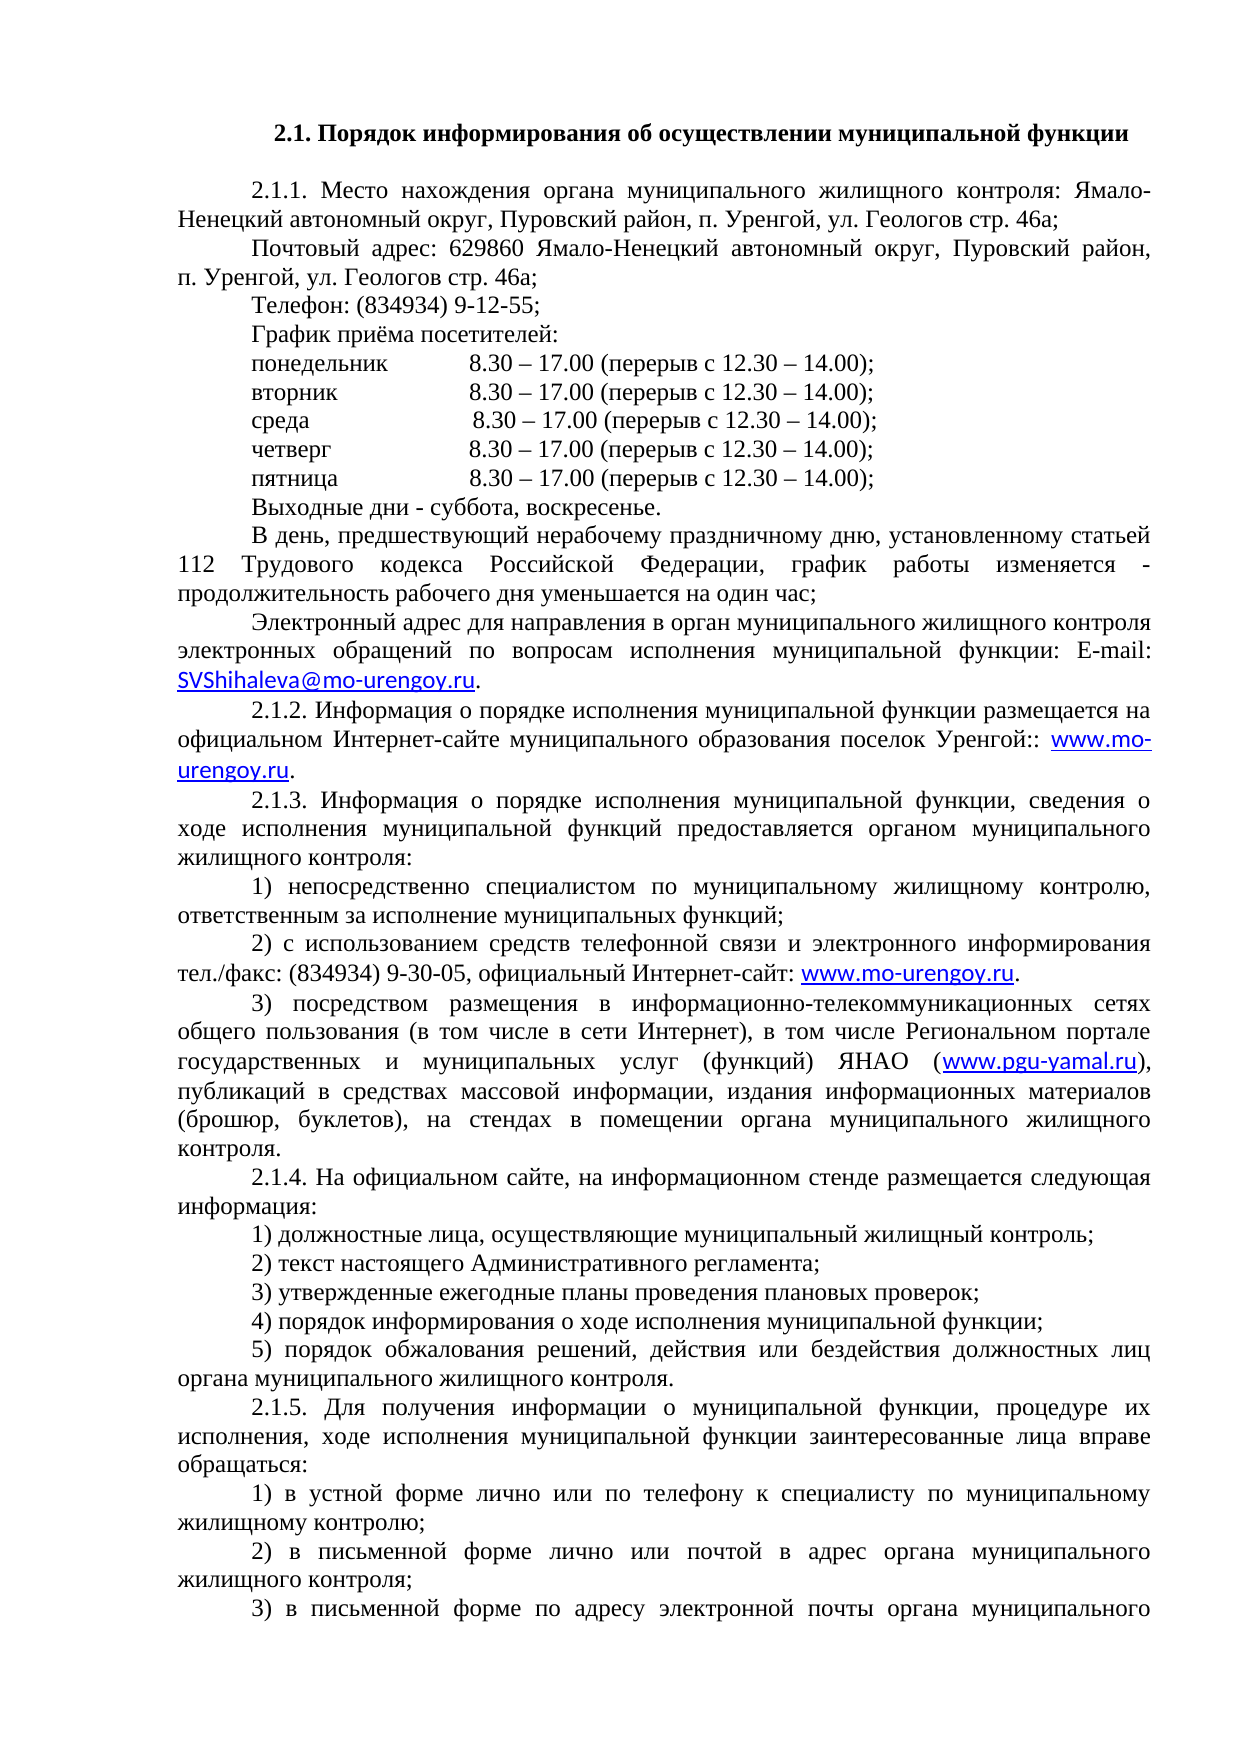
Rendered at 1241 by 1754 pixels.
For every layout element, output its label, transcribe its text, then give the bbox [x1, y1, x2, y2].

text 2.1.1. Место нахождения органа муниципального жилищного контроля: Ямало-Ненецкий автономный округ, Пуровский район, п. Уренгой, ул. Геологов стр. 46а; [177, 176, 1152, 233]
text 2) в письменной форме лично или почтой в адрес органа муниципального жилищного контроля; [177, 1536, 1152, 1593]
text 1) в устной форме лично или по телефону к специалисту по муниципальному жилищному контролю; [177, 1478, 1152, 1536]
text 5) порядок обжалования решений, действия или бездействия должностных лиц органа муниципального жилищного контроля. [177, 1334, 1152, 1392]
text 2) текст настоящего Административного регламента; [177, 1248, 1152, 1277]
text 2) с использованием средств телефонной связи и электронного информирования тел./факс: (834934) 9-30-05, официальный Интернет-сайт: www.mo-urengoy.ru. [177, 928, 1152, 988]
text 2.1.4. На официальном сайте, на информационном стенде размещается следующая информация: [177, 1162, 1152, 1219]
text среда 8.30 – 17.00 (перерыв с 12.30 – 14.00); [177, 406, 1152, 434]
text 3) посредством размещения в информационно-телекоммуникационных сетях общего пользования (в том числе в сети Интернет), в том числе Региональном портале государственных и муниципальных услуг (функций) ЯНАО (www.pgu-yamal.ru), публикаций в средствах массовой информации, издания информационных материалов (брошюр, буклетов), на стендах в помещении органа муниципального жилищного контроля. [177, 988, 1152, 1162]
text В день, предшествующий нерабочему праздничному дню, установленному статьей 112 Трудового кодекса Российской Федерации, график работы изменяется - продолжительность рабочего дня уменьшается на один час; [177, 521, 1152, 607]
text 1) непосредственно специалистом по муниципальному жилищному контролю, ответственным за исполнение муниципальных функций; [177, 871, 1152, 928]
text 1) должностные лица, осуществляющие муниципальный жилищный контроль; [177, 1219, 1152, 1248]
text 3) утвержденные ежегодные планы проведения плановых проверок; [177, 1277, 1152, 1306]
text вторник 8.30 – 17.00 (перерыв с 12.30 – 14.00); [177, 377, 1152, 406]
text Почтовый адрес: 629860 Ямало-Ненецкий автономный округ, Пуровский район, п. Уренгой, ул. Геологов стр. 46а; [177, 233, 1152, 291]
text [177, 1593, 1152, 1622]
text пятница 8.30 – 17.00 (перерыв с 12.30 – 14.00); [177, 463, 1152, 492]
text 2.1.2. Информация о порядке исполнения муниципальной функции размещается на официальном Интернет-сайте муниципального образования поселок Уренгой:: www.mo-urengoy.ru. [177, 695, 1152, 785]
text 2.1.3. Информация о порядке исполнения муниципальной функции, сведения о ходе исполнения муниципальной функций предоставляется органом муниципального жилищного контроля: [177, 785, 1152, 871]
text 2.1. Порядок информирования об осуществлении муниципальной функции [177, 118, 1152, 147]
text 2.1.5. Для получения информации о муниципальной функции, процедуре их исполнения, ходе исполнения муниципальной функции заинтересованные лица вправе обращаться: [177, 1392, 1152, 1478]
text График приёма посетителей: [177, 319, 1152, 348]
text четверг 8.30 – 17.00 (перерыв с 12.30 – 14.00); [177, 434, 1152, 463]
text понедельник 8.30 – 17.00 (перерыв с 12.30 – 14.00); [177, 348, 1152, 377]
text Выходные дни - суббота, воскресенье. [177, 492, 1152, 521]
text 4) порядок информирования о ходе исполнения муниципальной функции; [177, 1306, 1152, 1334]
text Телефон: (834934) 9-12-55; [177, 291, 1152, 319]
text Электронный адрес для направления в орган муниципального жилищного контроля электронных обращений по вопросам исполнения муниципальной функции: Е-mail: SVShihaleva@mo-urengoy.ru. [177, 607, 1152, 695]
